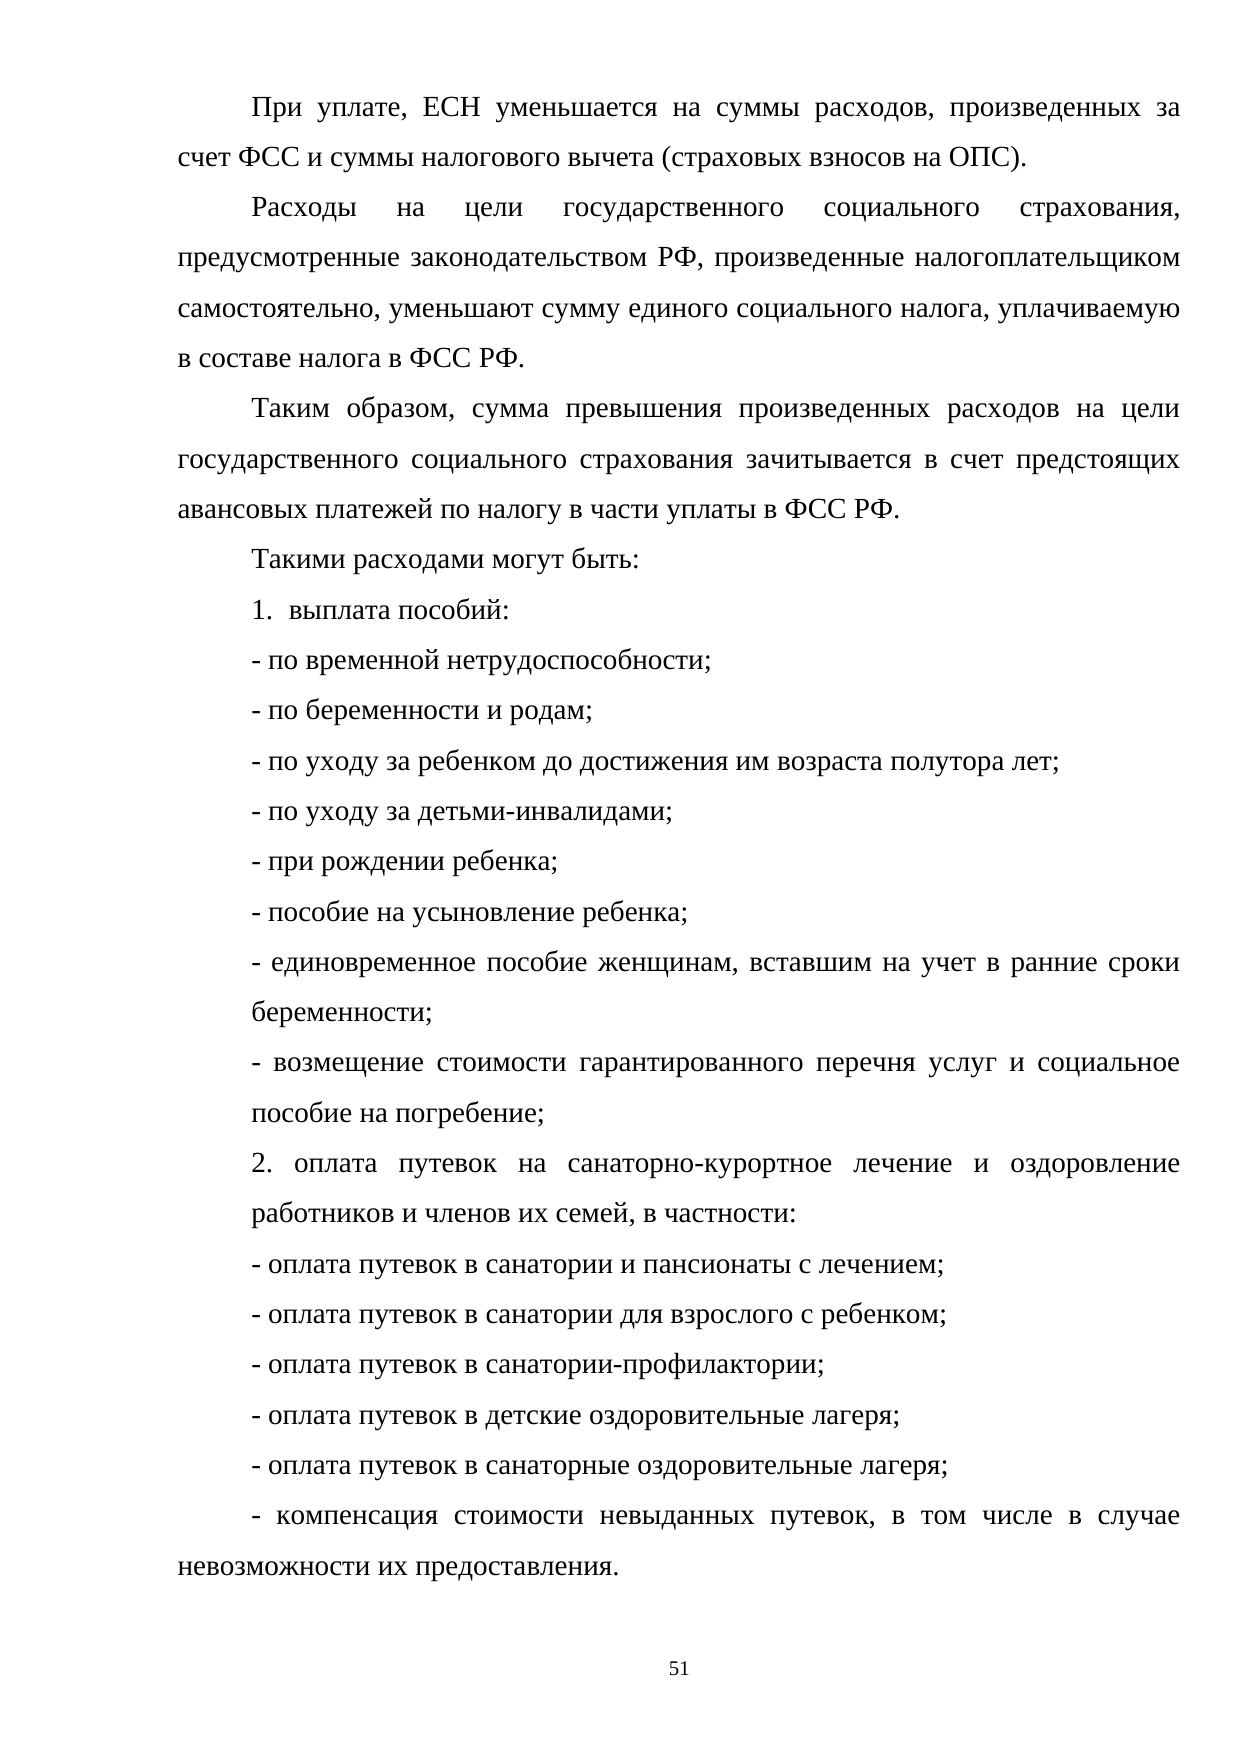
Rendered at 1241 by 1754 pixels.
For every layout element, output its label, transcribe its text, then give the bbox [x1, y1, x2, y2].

text - пособие на усыновление ребенка; [251, 894, 1181, 927]
text Расходы на цели государственного социального страхования, предусмотренные законодательством РФ, произведенные налогоплательщиком самостоятельно, уменьшают сумму единого социального налога, уплачиваемую в составе налога в ФСС РФ. [177, 189, 1181, 374]
text При уплате, ЕСН уменьшается на суммы расходов, произведенных за счет ФСС и суммы налогового вычета (страховых взносов на ОПС). [177, 89, 1181, 172]
text - возмещение стоимости гарантированного перечня услуг и социальное пособие на погребение; [251, 1044, 1181, 1128]
text - при рождении ребенка; [251, 843, 1181, 877]
text - оплата путевок в санатории для взрослого с ребенком; [251, 1296, 1181, 1330]
text - оплата путевок в санаторные оздоровительные лагеря; [177, 1447, 1181, 1481]
text - компенсация стоимости невыданных путевок, в том числе в случае невозможности их предоставления. [177, 1497, 1181, 1581]
text - оплата путевок в санатории-профилактории; [251, 1346, 1181, 1380]
text - по уходу за ребенком до достижения им возраста полутора лет; [251, 743, 1181, 776]
text - оплата путевок в детские оздоровительные лагеря; [177, 1397, 1181, 1430]
text - оплата путевок в санатории и пансионаты с лечением; [251, 1246, 1181, 1279]
text - по уходу за детьми-инвалидами; [251, 793, 1181, 827]
text Такими расходами могут быть: [177, 541, 1181, 575]
text Таким образом, сумма превышения произведенных расходов на цели государственного социального страхования зачитывается в счет предстоящих авансовых платежей по налогу в части уплаты в ФСС РФ. [177, 391, 1181, 525]
text - по временной нетрудоспособности; [251, 642, 1181, 676]
list выплата пособий: [251, 592, 1181, 625]
text - единовременное пособие женщинам, вставшим на учет в ранние сроки беременности; [251, 944, 1181, 1028]
text 2. оплата путевок на санаторно-курортное лечение и оздоровление работников и членов их семей, в частности: [251, 1145, 1181, 1229]
text - по беременности и родам; [251, 692, 1181, 726]
